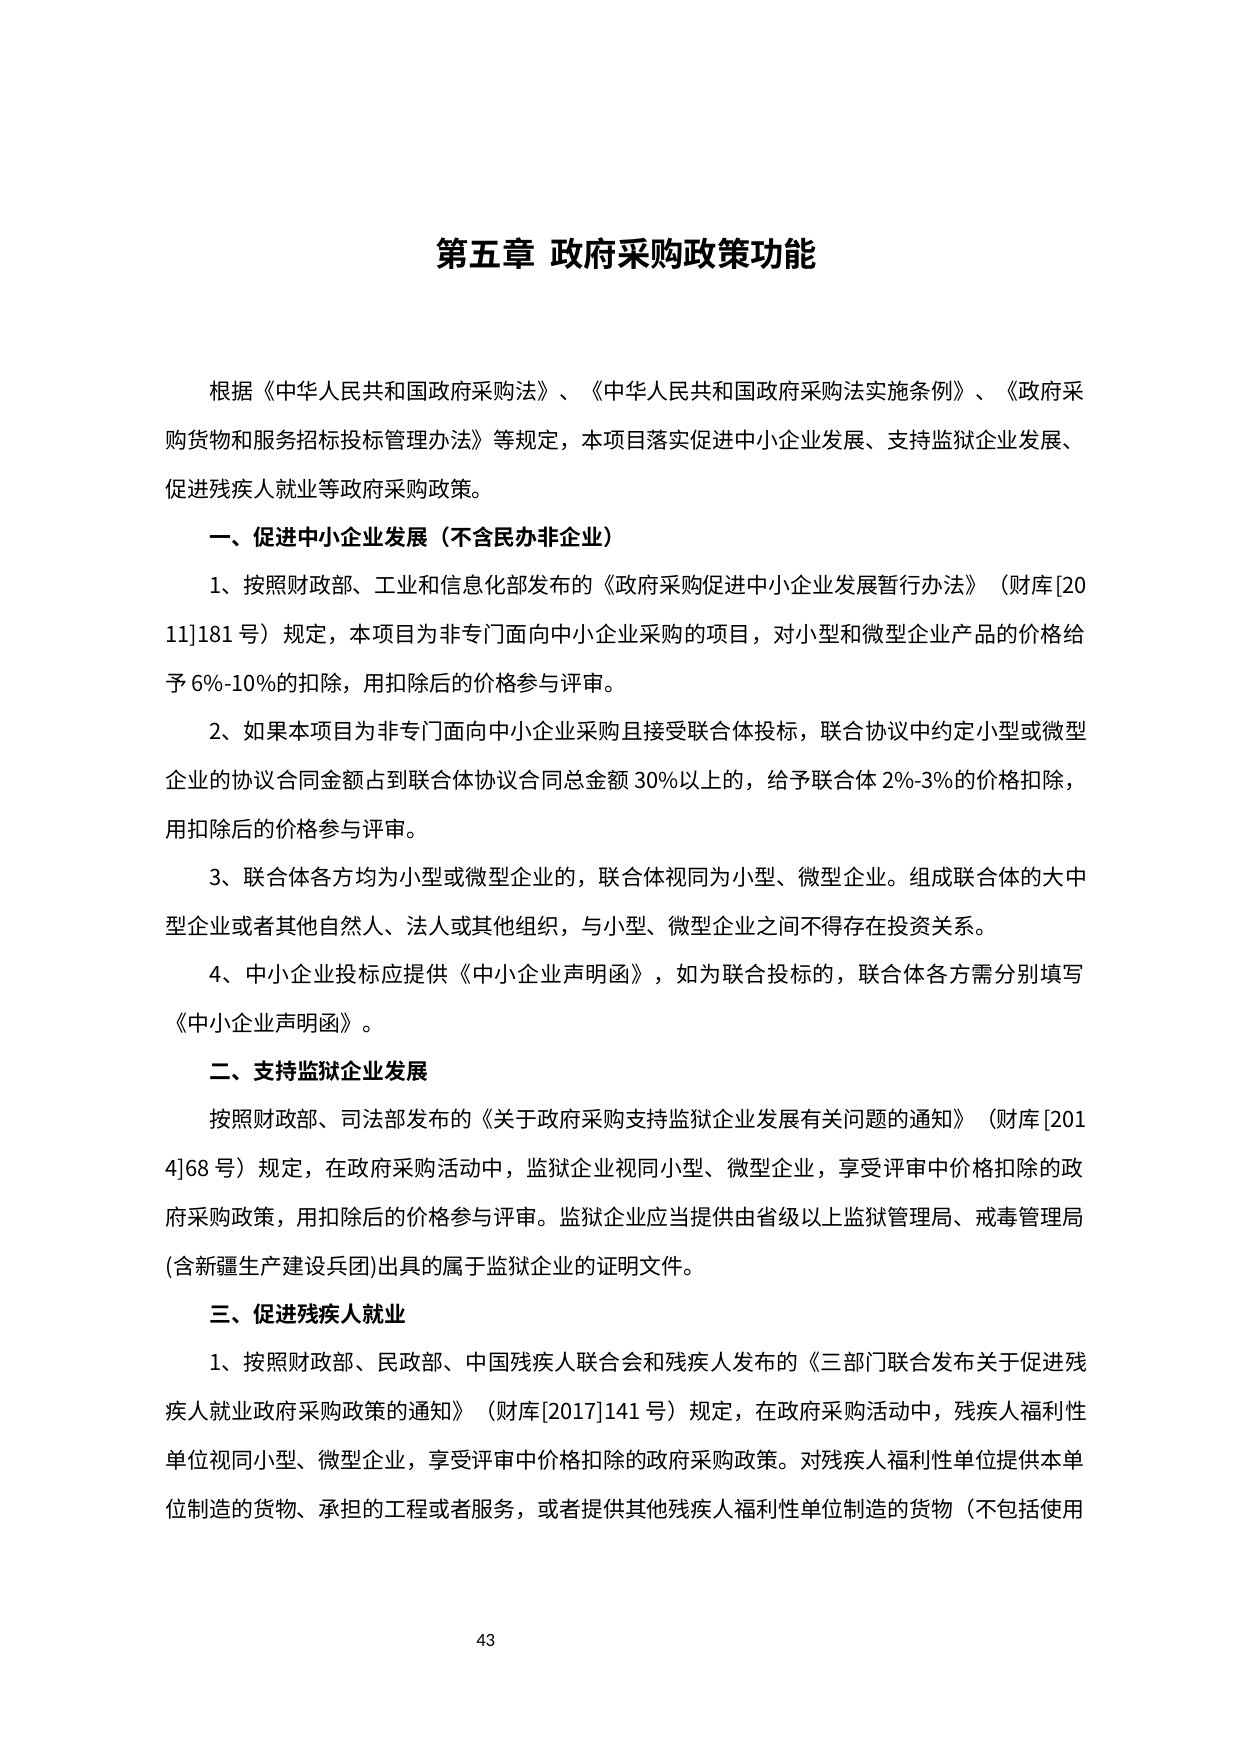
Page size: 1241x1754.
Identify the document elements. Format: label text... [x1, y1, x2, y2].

text 按照财政部、司法部发布的《关于政府采购支持监狱企业发展有关问题的通知》（财库[2014]68号）规定，在政府采购活动中，监狱企业视同小型、微型企业，享受评审中价格扣除的政府采购政策，用扣除后的价格参与评审。监狱企业应当提供由省级以上监狱管理局、戒毒管理局(含新疆生产建设兵团)出具的属于监狱企业的证明文件。 [165, 1102, 1087, 1281]
text 3、联合体各方均为小型或微型企业的，联合体视同为小型、微型企业。组成联合体的大中型企业或者其他自然人、法人或其他组织，与小型、微型企业之间不得存在投资关系。 [165, 859, 1087, 941]
text 三、促进残疾人就业 [165, 1297, 1087, 1329]
text 2、如果本项目为非专门面向中小企业采购且接受联合体投标，联合协议中约定小型或微型企业的协议合同金额占到联合体协议合同总金额30%以上的，给予联合体2%-3%的价格扣除，用扣除后的价格参与评审。 [165, 714, 1087, 844]
text 1、按照财政部、工业和信息化部发布的《政府采购促进中小企业发展暂行办法》（财库[2011]181号）规定，本项目为非专门面向中小企业采购的项目，对小型和微型企业产品的价格给予6%-10%的扣除，用扣除后的价格参与评审。 [165, 568, 1087, 698]
text 第五章 政府采购政策功能 [165, 219, 1087, 284]
text 根据《中华人民共和国政府采购法》、《中华人民共和国政府采购法实施条例》、《政府采购货物和服务招标投标管理办法》等规定，本项目落实促进中小企业发展、支持监狱企业发展、促进残疾人就业等政府采购政策。 [165, 374, 1087, 504]
text 二、支持监狱企业发展 [165, 1054, 1087, 1086]
text 4、中小企业投标应提供《中小企业声明函》，如为联合投标的，联合体各方需分别填写《中小企业声明函》。 [165, 957, 1087, 1038]
text 一、促进中小企业发展（不含民办非企业） [165, 519, 1087, 552]
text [165, 1345, 1087, 1524]
